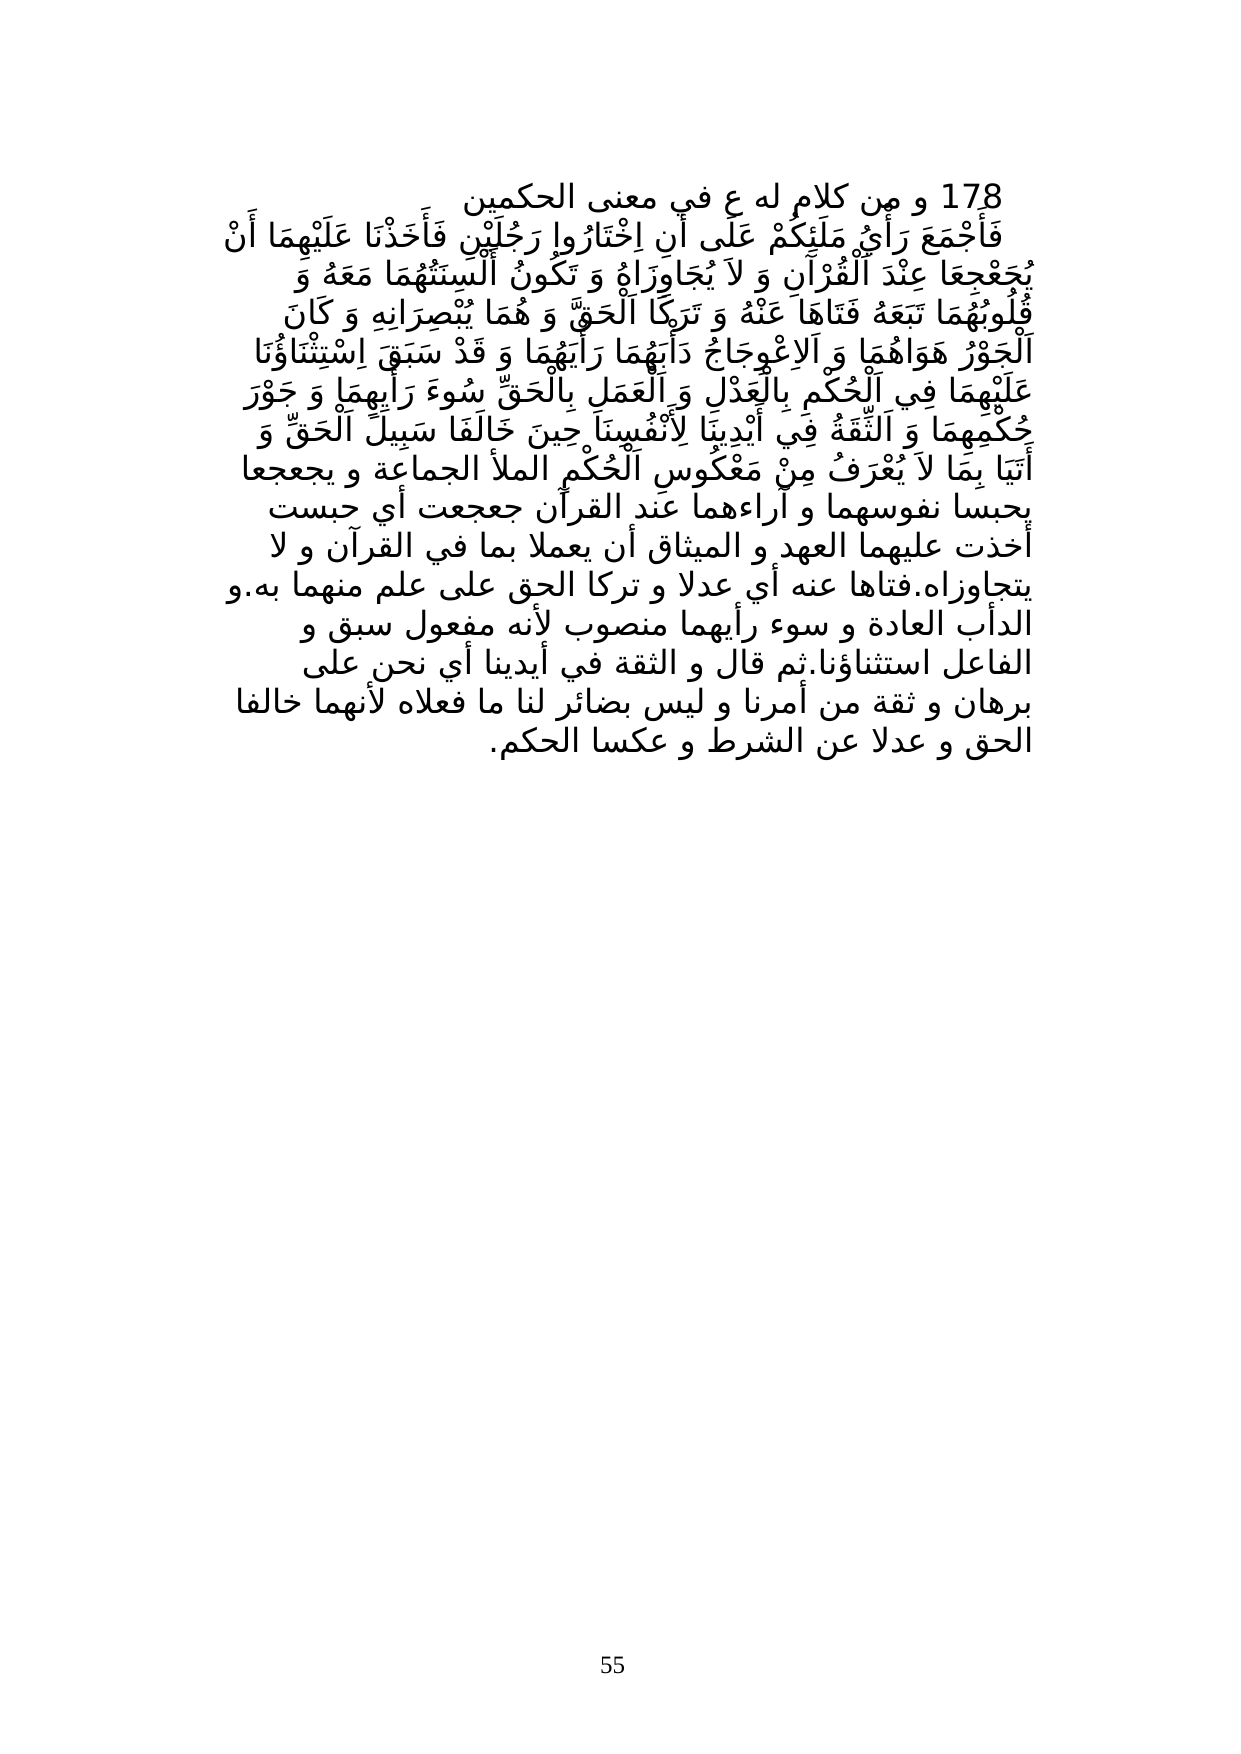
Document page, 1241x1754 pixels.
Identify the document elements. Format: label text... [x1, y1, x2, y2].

text 178 و من كلام له ع في معنى الحكمين [222, 177, 1033, 216]
text فَأَجْمَعَ رَأْيُ مَلَئِكُمْ عَلَى أَنِ اِخْتَارُوا رَجُلَيْنِ فَأَخَذْنَا عَلَيْهِمَا أَنْ يُجَعْجِعَا عِنْدَ اَلْقُرْآنِ وَ لاَ يُجَاوِزَاهُ وَ تَكُونُ أَلْسِنَتُهُمَا مَعَهُ وَ قُلُوبُهُمَا تَبَعَهُ فَتَاهَا عَنْهُ وَ تَرَكَا اَلْحَقَّ وَ هُمَا يُبْصِرَانِهِ وَ كَانَ اَلْجَوْرُ هَوَاهُمَا وَ اَلاِعْوِجَاجُ دَأْبَهُمَا رَأْيَهُمَا وَ قَدْ سَبَقَ اِسْتِثْنَاؤُنَا عَلَيْهِمَا فِي اَلْحُكْمِ بِالْعَدْلِ وَ اَلْعَمَلِ بِالْحَقِّ سُوءَ رَأْيِهِمَا وَ جَوْرَ حُكْمِهِمَا وَ اَلثِّقَةُ فِي أَيْدِينَا لِأَنْفُسِنَا حِينَ خَالَفَا سَبِيلَ اَلْحَقِّ وَ أَتَيَا بِمَا لاَ يُعْرَفُ مِنْ مَعْكُوسِ اَلْحُكْمِ الملأ الجماعة و يجعجعا يحبسا نفوسهما و آراءهما عند القرآن جعجعت أي حبست أخذت عليهما العهد و الميثاق أن يعملا بما في القرآن و لا يتجاوزاه.فتاها عنه أي عدلا و تركا الحق على علم منهما به.و الدأب العادة و سوء رأيهما منصوب لأنه مفعول سبق و الفاعل استثناؤنا.ثم قال و الثقة في أيدينا أي نحن على برهان و ثقة من أمرنا و ليس بضائر لنا ما فعلاه لأنهما خالفا الحق و عدلا عن الشرط و عكسا الحكم. [222, 216, 1033, 760]
